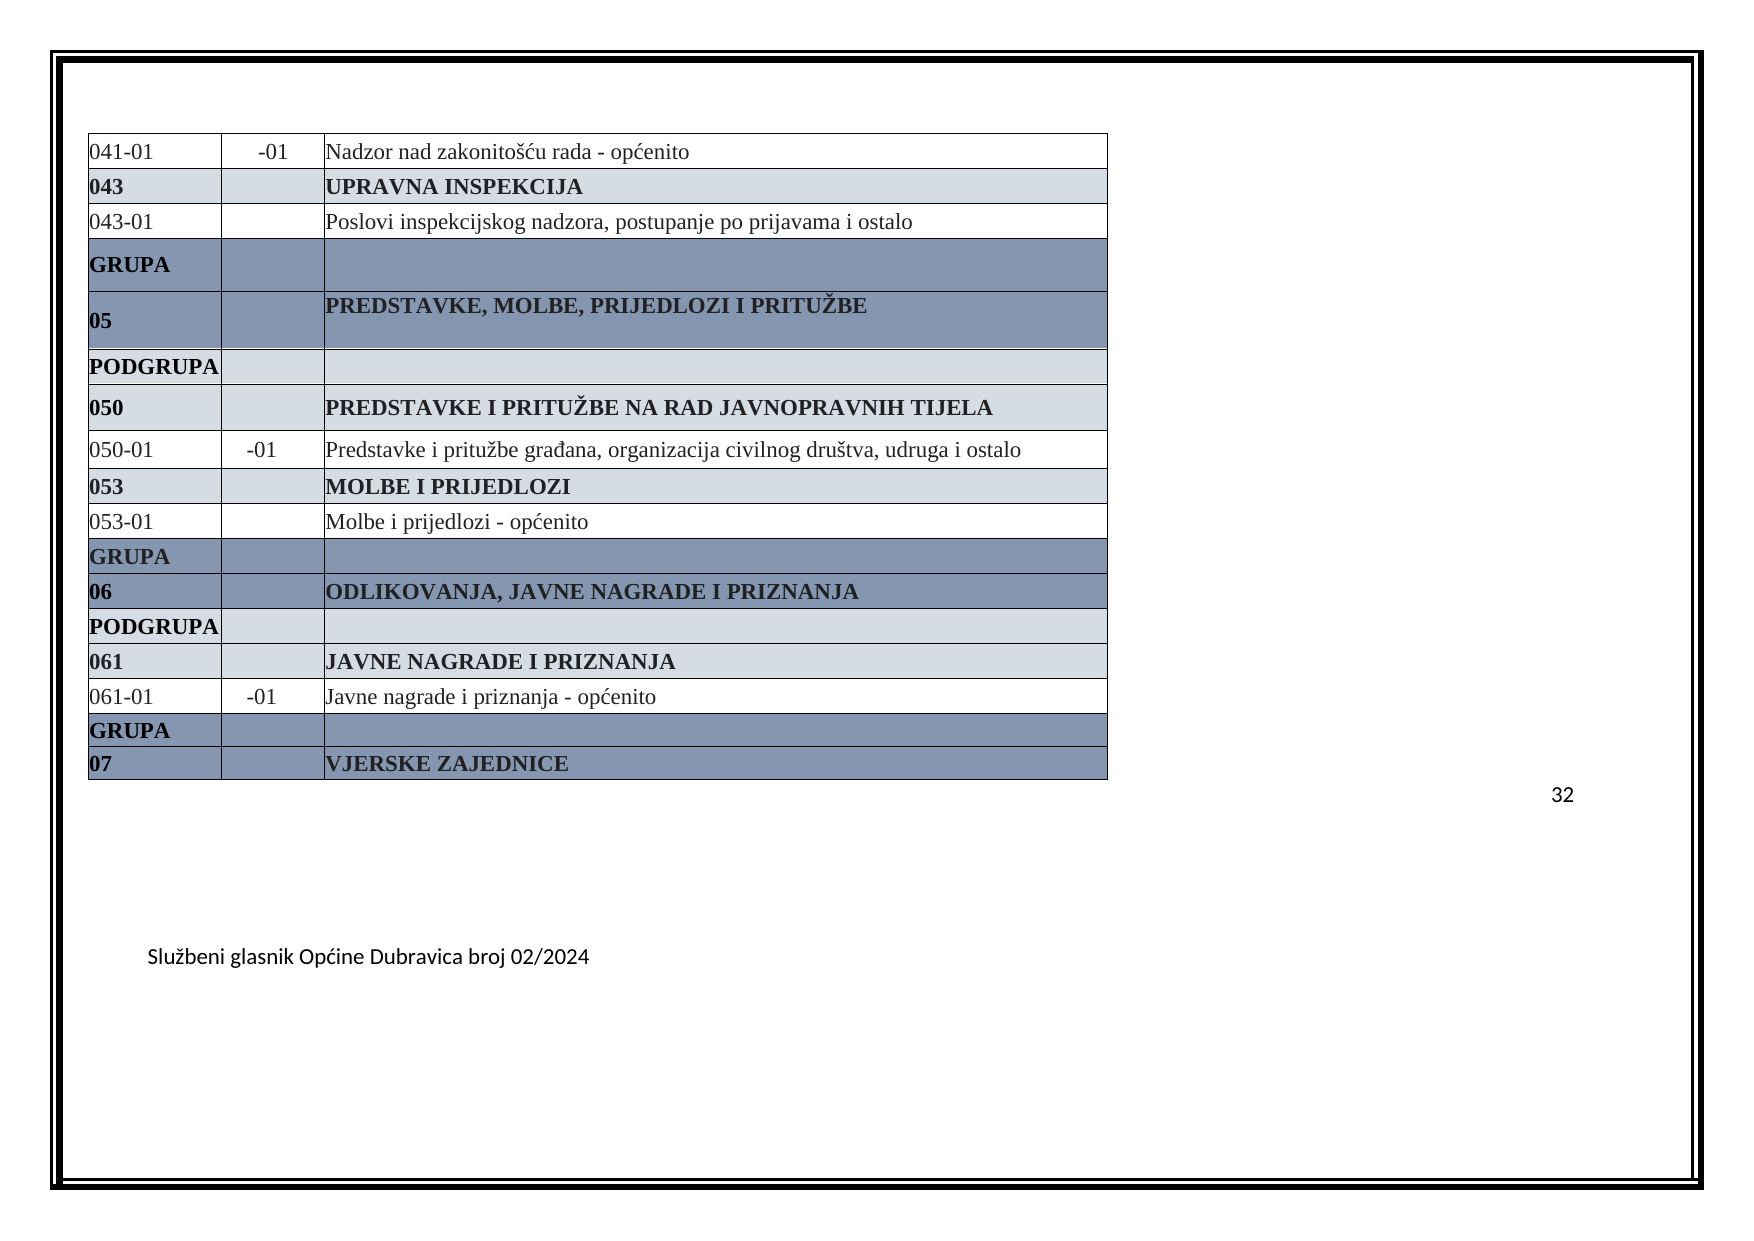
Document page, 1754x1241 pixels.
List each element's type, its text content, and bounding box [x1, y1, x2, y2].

table_cell 050 [89, 385, 221, 430]
table_cell 043-01 [89, 204, 221, 238]
table_cell GRUPA [89, 539, 221, 573]
table_cell 05 [89, 292, 221, 348]
table_cell 053 [89, 469, 221, 503]
table_cell [325, 350, 1107, 383]
table_cell GRUPA [89, 714, 221, 746]
table_cell [222, 350, 324, 383]
table_cell [222, 609, 324, 643]
table_cell [222, 469, 324, 503]
table_cell [222, 747, 324, 779]
table_cell -01 [222, 679, 324, 713]
table_cell ODLIKOVANJA, JAVNE NAGRADE I PRIZNANJA [325, 574, 1107, 608]
table_cell 041-01 [89, 134, 221, 168]
table_cell 043 [89, 169, 221, 203]
table_cell Nadzor nad zakonitošću rada - općenito [325, 134, 1107, 168]
table_cell -01 [222, 431, 324, 468]
table_cell [325, 239, 1107, 291]
table_cell 07 [89, 747, 221, 779]
table_cell [325, 609, 1107, 643]
table_cell [222, 504, 324, 538]
table_cell [222, 574, 324, 608]
table_cell UPRAVNA INSPEKCIJA [325, 169, 1107, 203]
table_cell PODGRUPA [89, 350, 221, 383]
table_cell [222, 644, 324, 678]
table_cell 053-01 [89, 504, 221, 538]
table_cell Predstavke i pritužbe građana, organizacija civilnog društva, udruga i ostalo [325, 431, 1107, 468]
table_cell [222, 204, 324, 238]
table_cell 06 [89, 574, 221, 608]
table_cell GRUPA [89, 239, 221, 291]
table_cell 050-01 [89, 431, 221, 468]
table_cell [222, 539, 324, 573]
table_cell 061-01 [89, 679, 221, 713]
table_cell VJERSKE ZAJEDNICE [325, 747, 1107, 779]
table_cell Javne nagrade i priznanja - općenito [325, 679, 1107, 713]
table_cell -01 [222, 134, 324, 168]
table_cell 061 [89, 644, 221, 678]
table_cell [222, 239, 324, 291]
table_cell [222, 385, 324, 430]
table_cell MOLBE I PRIJEDLOZI [325, 469, 1107, 503]
table_cell [325, 539, 1107, 573]
table_cell [325, 714, 1107, 746]
table_cell [222, 292, 324, 348]
table_cell PREDSTAVKE I PRITUŽBE NA RAD JAVNOPRAVNIH TIJELA [325, 385, 1107, 430]
table_cell Molbe i prijedlozi - općenito [325, 504, 1107, 538]
table_cell JAVNE NAGRADE I PRIZNANJA [325, 644, 1107, 678]
table_cell Poslovi inspekcijskog nadzora, postupanje po prijavama i ostalo [325, 204, 1107, 238]
table_cell [222, 714, 324, 746]
table_cell PREDSTAVKE, MOLBE, PRIJEDLOZI I PRITUŽBE [325, 292, 1107, 348]
table_cell [222, 169, 324, 203]
table_cell PODGRUPA [89, 609, 221, 643]
